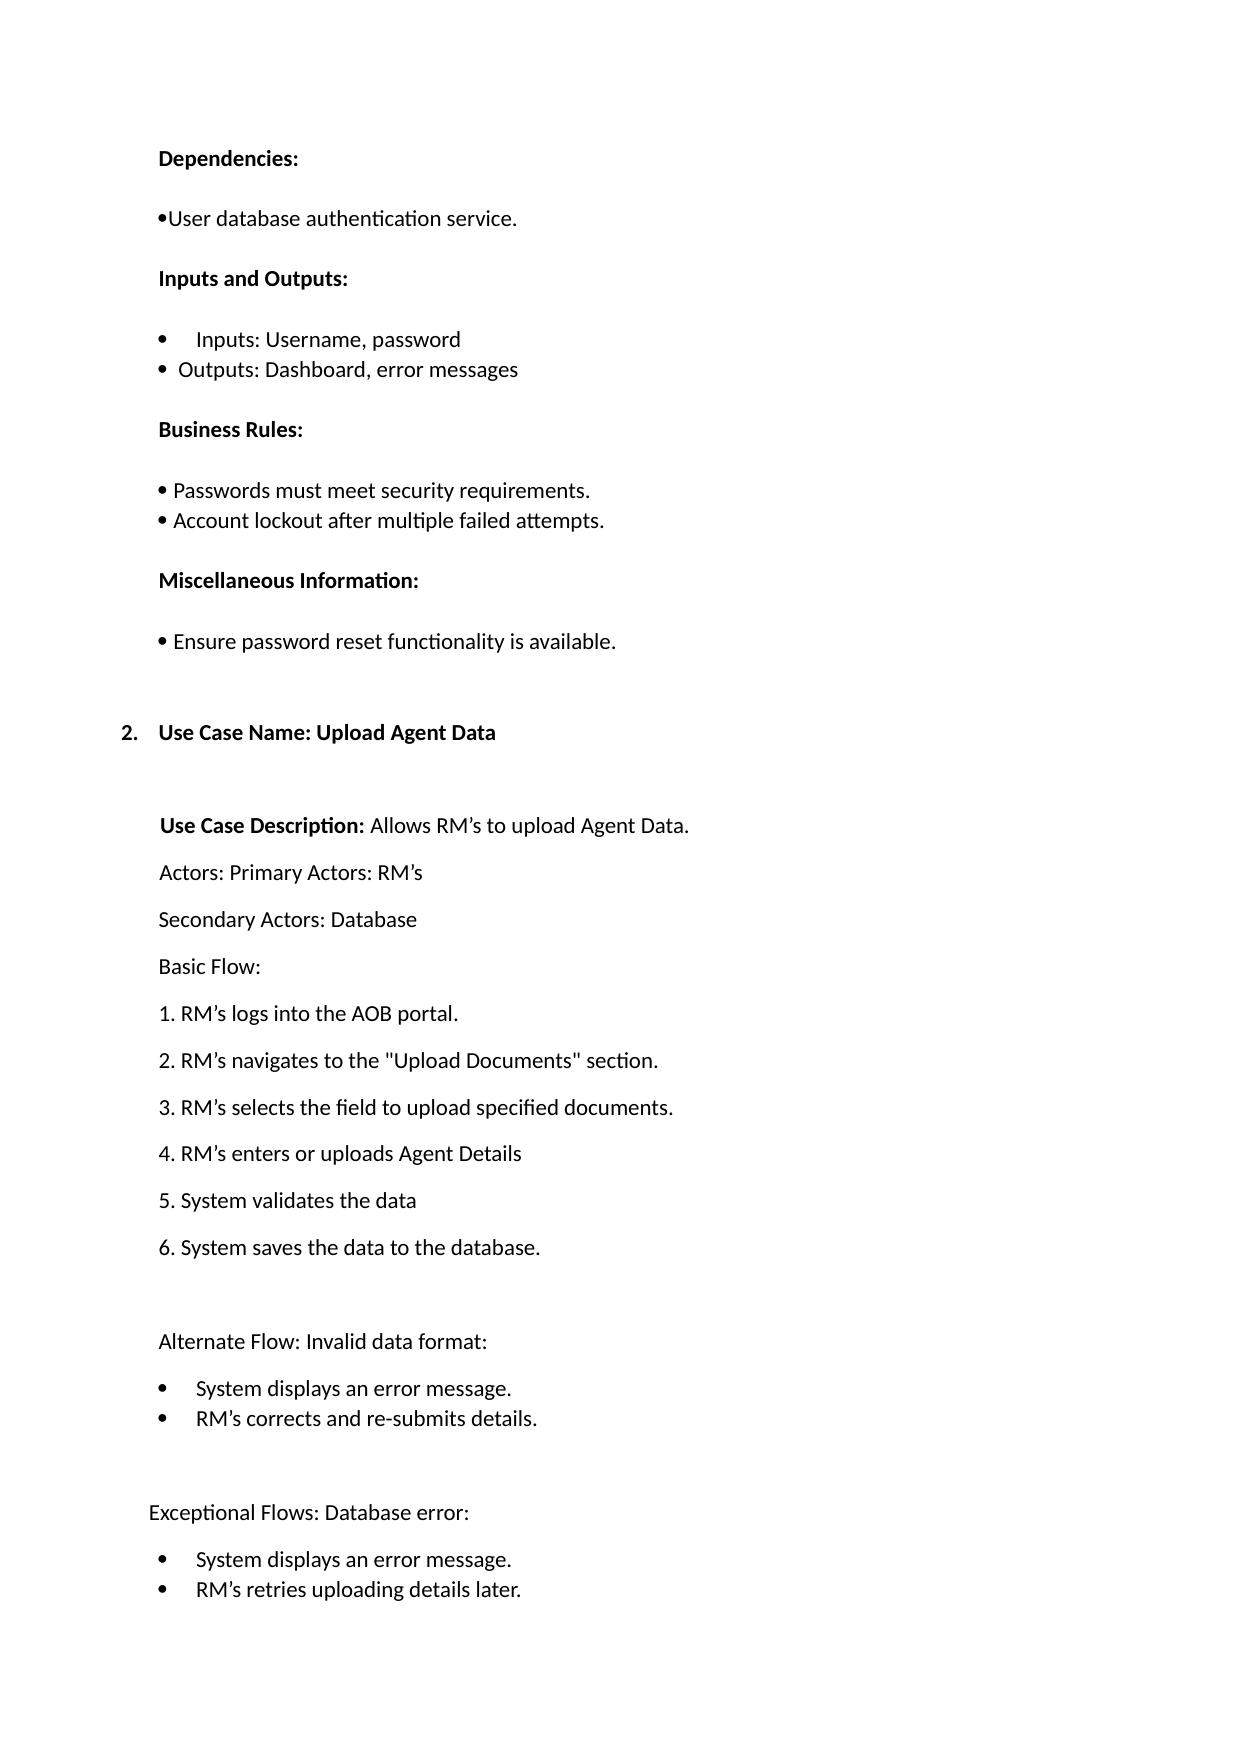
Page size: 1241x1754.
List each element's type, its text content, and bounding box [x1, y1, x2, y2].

text Basic Flow: [158, 952, 1205, 980]
list Account lockout after multiple failed attempts. [158, 506, 1205, 534]
list RM’s corrects and re-submits details. [158, 1404, 1205, 1432]
list System displays an error message. [158, 1374, 1205, 1402]
list Use Case Name: Upload Agent Data [121, 718, 1205, 746]
list Business Rules: [158, 416, 1205, 444]
list Outputs: Dashboard, error messages [158, 355, 1205, 383]
text Alternate Flow: Invalid data format: [158, 1327, 1205, 1355]
list Passwords must meet security requirements. [158, 476, 1205, 504]
text 6. System saves the data to the database. [158, 1233, 1205, 1261]
list Inputs: Username, password [158, 325, 1205, 353]
text 1. RM’s logs into the AOB portal. [158, 999, 1205, 1027]
text Exceptional Flows: Database error: [46, 1498, 1205, 1526]
list System displays an error message. [158, 1545, 1205, 1573]
text Use Case Description: Allows RM’s to upload Agent Data. [46, 811, 1205, 839]
text 2. RM’s navigates to the "Upload Documents" section. [158, 1046, 1205, 1074]
list User database authentication service. [158, 204, 1205, 232]
list Miscellaneous Information: [158, 567, 1205, 595]
list RM’s retries uploading details later. [158, 1575, 1205, 1603]
list Ensure password reset functionality is available. [158, 627, 1205, 655]
text 4. RM’s enters or uploads Agent Details [158, 1139, 1205, 1168]
text 5. System validates the data [158, 1186, 1205, 1214]
text 3. RM’s selects the field to upload specified documents. [158, 1093, 1205, 1121]
list Dependencies: [158, 144, 1205, 172]
list Inputs and Outputs: [158, 264, 1205, 293]
text Actors: Primary Actors: RM’s [46, 858, 1205, 886]
text Secondary Actors: Database [158, 905, 1205, 933]
